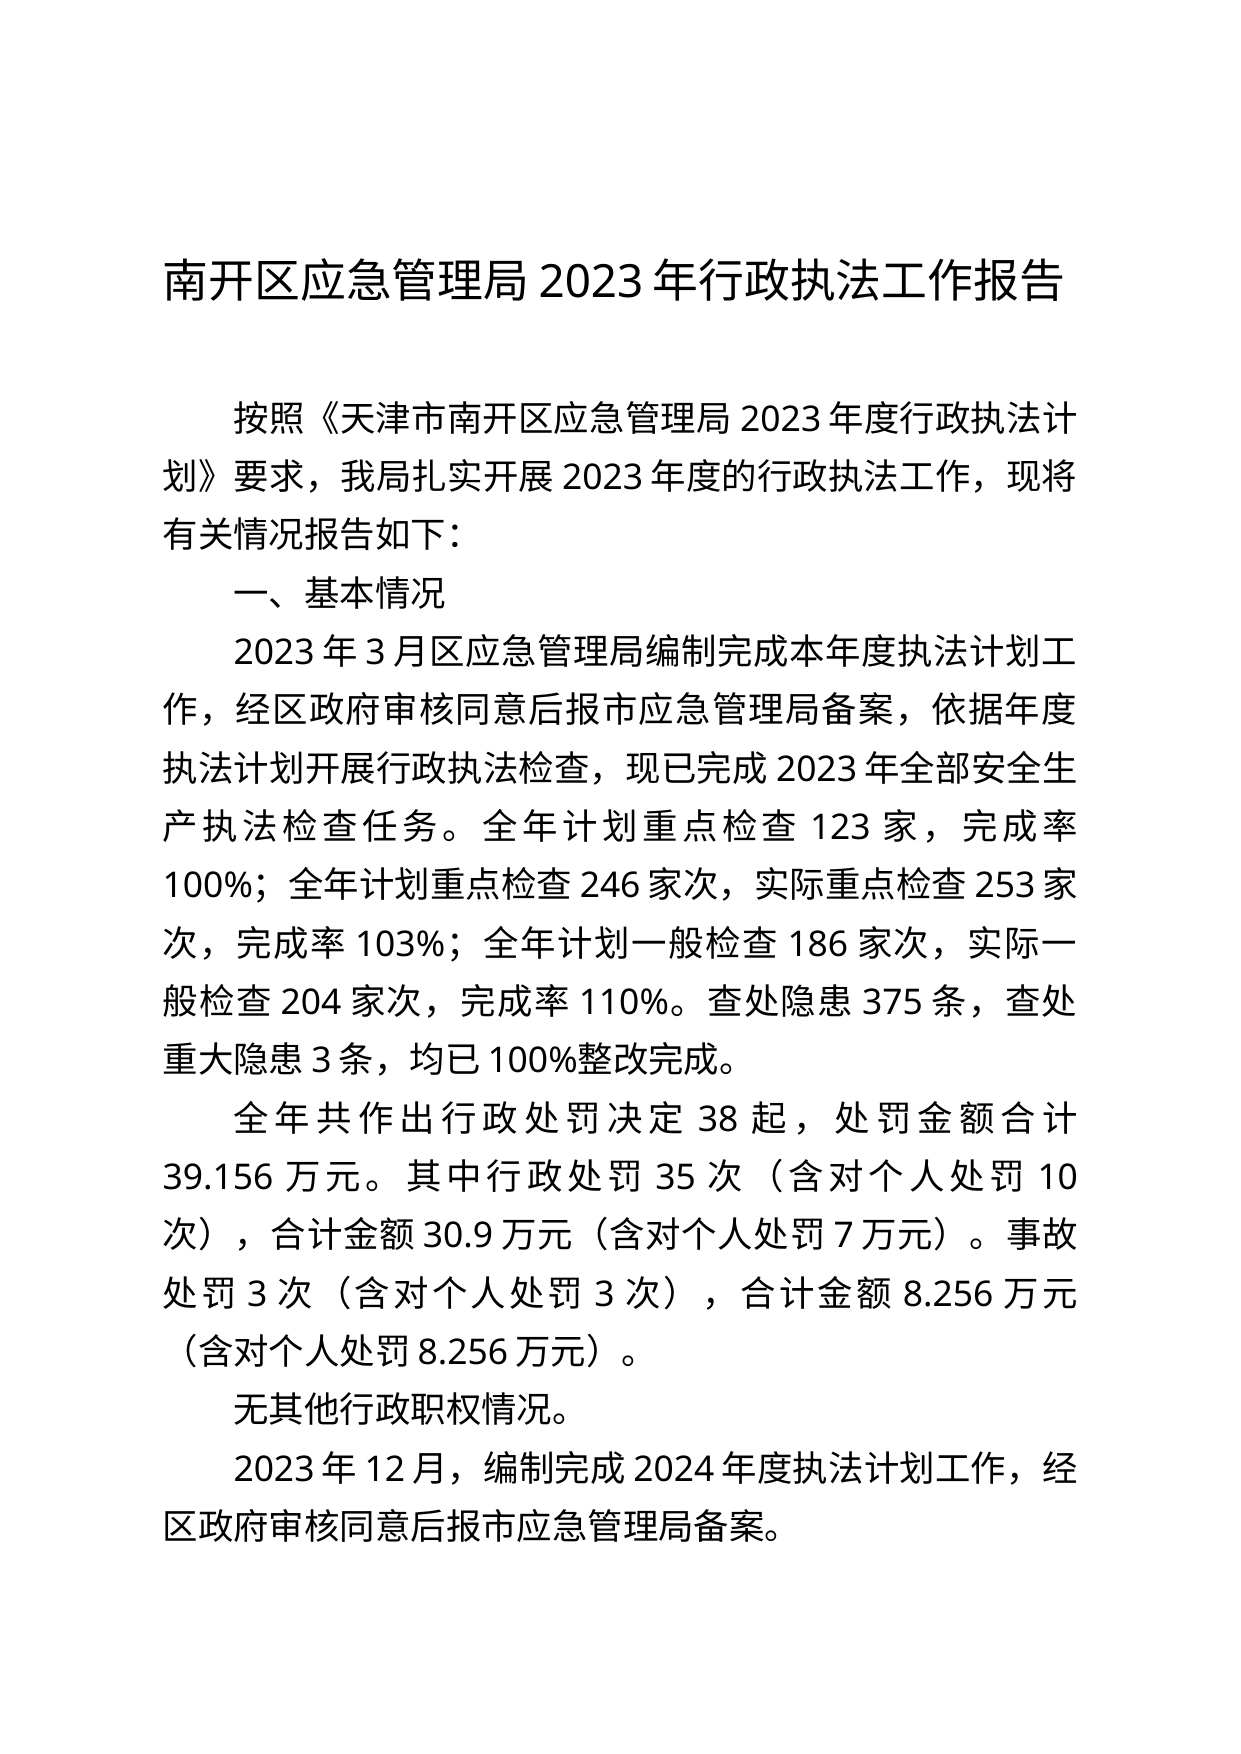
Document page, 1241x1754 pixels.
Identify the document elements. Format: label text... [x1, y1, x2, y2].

list 一、基本情况 [162, 559, 1078, 618]
text 无其他行政职权情况。 [162, 1376, 1078, 1434]
text 按照《天津市南开区应急管理局2023年度行政执法计划》要求，我局扎实开展2023年度的行政执法工作，现将有关情况报告如下： [162, 384, 1078, 559]
text 2023年12月，编制完成2024年度执法计划工作，经区政府审核同意后报市应急管理局备案。 [162, 1434, 1078, 1551]
text 全年共作出行政处罚决定38起，处罚金额合计39.156万元。其中行政处罚35次（含对个人处罚10次），合计金额30.9万元（含对个人处罚7万元）。事故处罚3次（含对个人处罚3次），合计金额8.256万元（含对个人处罚8.256万元）。 [162, 1084, 1078, 1376]
text 南开区应急管理局2023年行政执法工作报告 [162, 228, 1078, 326]
text 2023年3月区应急管理局编制完成本年度执法计划工作，经区政府审核同意后报市应急管理局备案，依据年度执法计划开展行政执法检查，现已完成2023年全部安全生产执法检查任务。全年计划重点检查123家，完成率100%；全年计划重点检查246家次，实际重点检查253家次，完成率103%；全年计划一般检查186家次，实际一般检查204家次，完成率110%。查处隐患375条，查处重大隐患3条，均已100%整改完成。 [162, 618, 1078, 1084]
